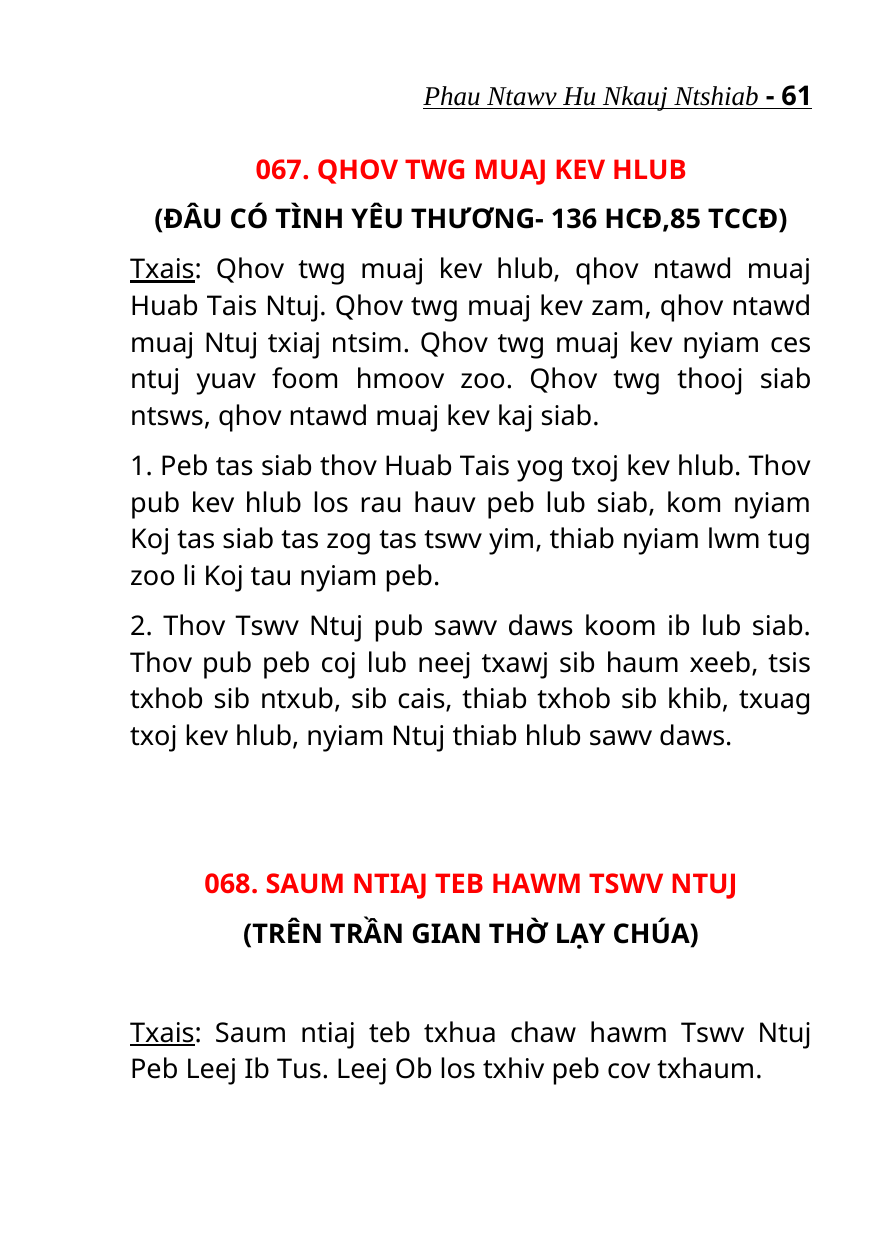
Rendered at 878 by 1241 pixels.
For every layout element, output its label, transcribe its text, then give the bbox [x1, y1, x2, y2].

text (ĐÂU CÓ TÌNH YÊU THƯƠNG- 136 HCĐ,85 TCCĐ) [130, 200, 812, 237]
subtitle 067. QHOV TWG MUAJ KEV HLUB [130, 151, 812, 187]
text (TRÊN TRẦN GIAN THỜ LẠY CHÚA) [130, 914, 812, 951]
text Txais: Saum ntiaj teb txhua chaw hawm Tswv Ntuj Peb Leej Ib Tus. Leej Ob los txhiv peb cov txhaum. [130, 1013, 812, 1087]
text Txais: Qhov twg muaj kev hlub, qhov ntawd muaj Huab Tais Ntuj. Qhov twg muaj kev zam, qhov ntawd muaj Ntuj txiaj ntsim. Qhov twg muaj kev nyiam ces ntuj yuav foom hmoov zoo. Qhov twg thooj siab ntsws, qhov ntawd muaj kev kaj siab. [130, 249, 812, 434]
text 2. Thov Tswv Ntuj pub sawv daws koom ib lub siab. Thov pub peb coj lub neej txawj sib haum xeeb, tsis txhob sib ntxub, sib cais, thiab txhob sib khib, txuag txoj kev hlub, nyiam Ntuj thiab hlub sawv daws. [130, 606, 812, 754]
subtitle 068. SAUM NTIAJ TEB HAWM TSWV NTUJ [130, 865, 812, 902]
text 1. Peb tas siab thov Huab Tais yog txoj kev hlub. Thov pub kev hlub los rau hauv peb lub siab, kom nyiam Koj tas siab tas zog tas tswv yim, thiab nyiam lwm tug zoo li Koj tau nyiam peb. [130, 446, 812, 594]
